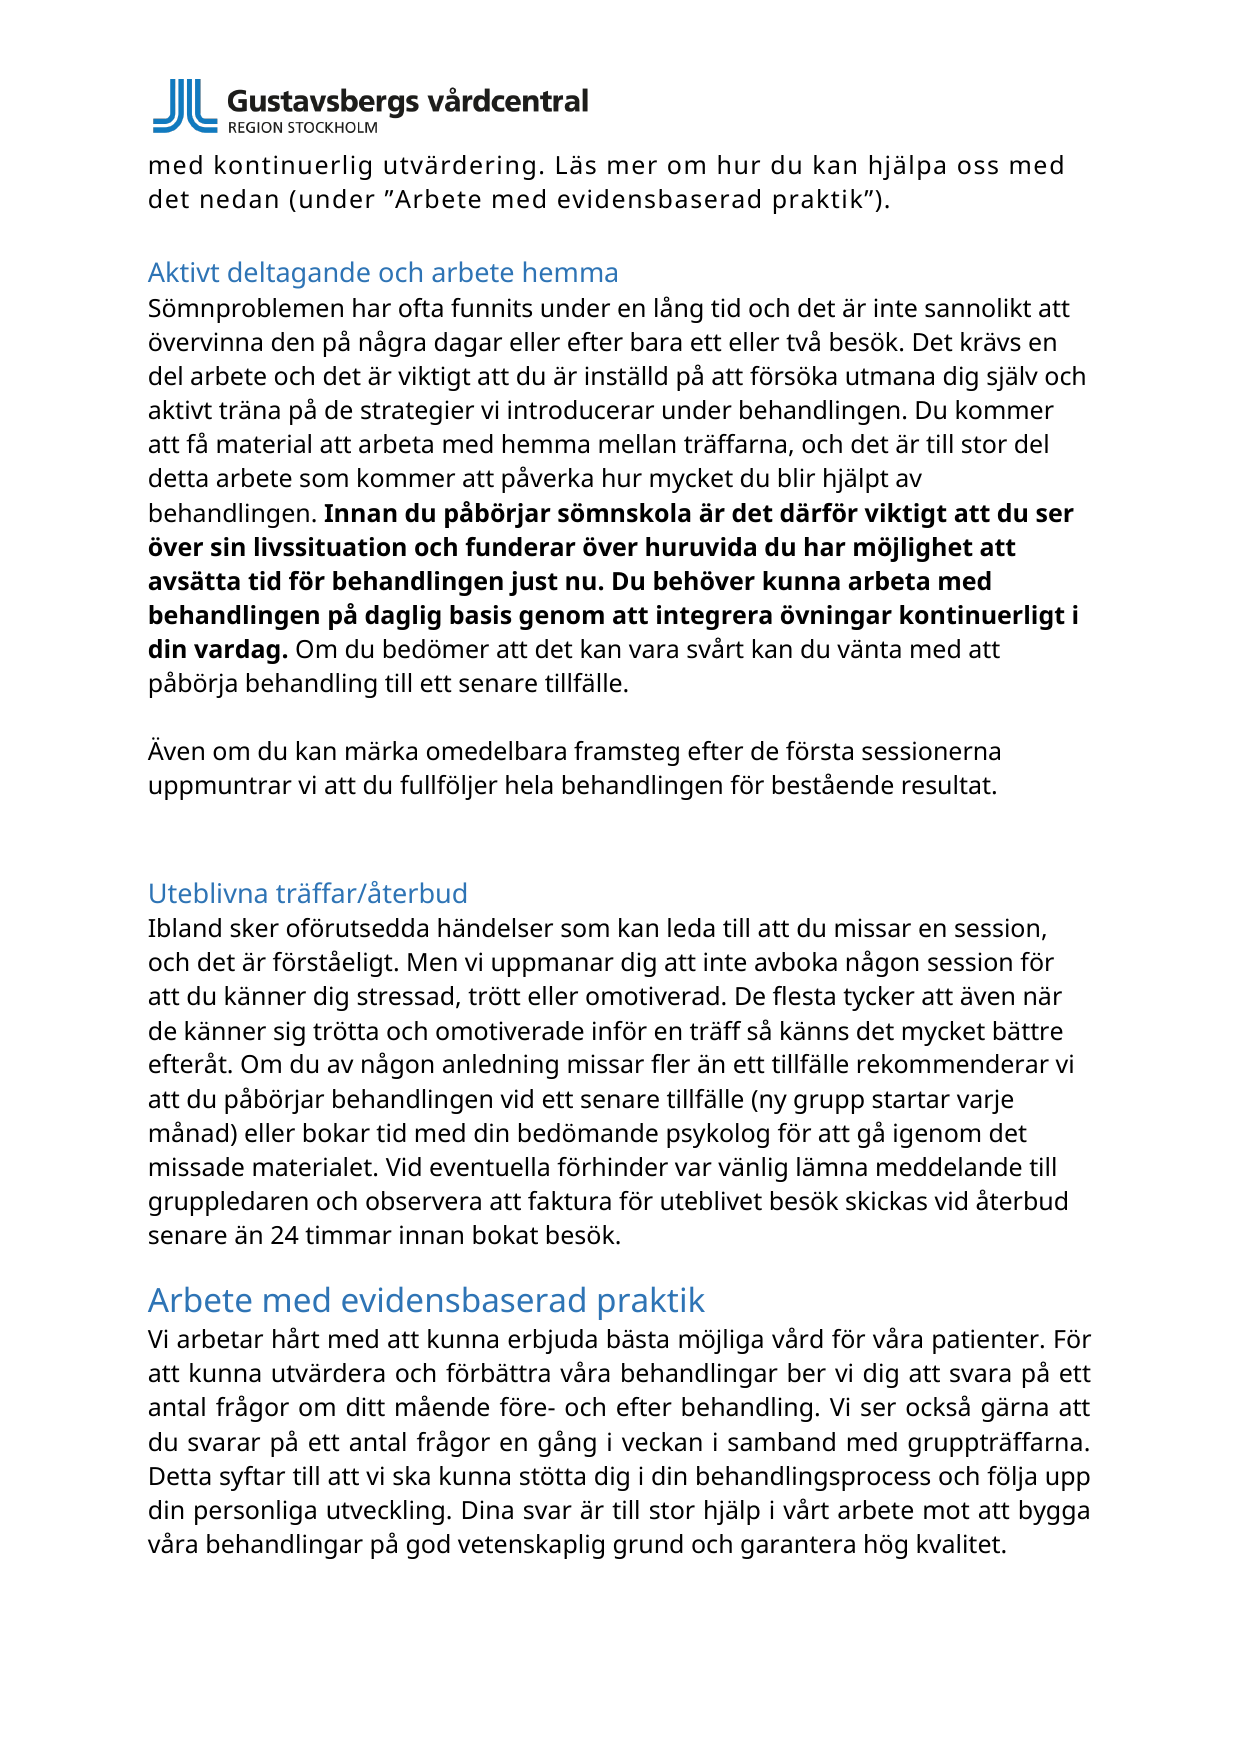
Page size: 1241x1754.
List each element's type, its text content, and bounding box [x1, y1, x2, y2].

text Vi arbetar hårt med att kunna erbjuda bästa möjliga vård för våra patienter. För att kunna utvärdera och förbättra våra behandlingar ber vi dig att svara på ett antal frågor om ditt mående före- och efter behandling. Vi ser också gärna att du svarar på ett antal frågor en gång i veckan i samband med gruppträffarna. Detta syftar till att vi ska kunna stötta dig i din behandlingsprocess och följa upp din personliga utveckling. Dina svar är till stor hjälp i vårt arbete mot att bygga våra behandlingar på god vetenskaplig grund och garantera hög kvalitet. [148, 1322, 1093, 1560]
text Ibland sker oförutsedda händelser som kan leda till att du missar en session, och det är förståeligt. Men vi uppmanar dig att inte avboka någon session för att du känner dig stressad, trött eller omotiverad. De flesta tycker att även när de känner sig trötta och omotiverade inför en träff så känns det mycket bättre efteråt. Om du av någon anledning missar fler än ett tillfälle rekommenderar vi att du påbörjar behandlingen vid ett senare tillfälle (ny grupp startar varje månad) eller bokar tid med din bedömande psykolog för att gå igenom det missade materialet. Vid eventuella förhinder var vänlig lämna meddelande till gruppledaren och observera att faktura för uteblivet besök skickas vid återbud senare än 24 timmar innan bokat besök. [148, 911, 1093, 1252]
picture [147, 73, 593, 138]
subtitle Arbete med evidensbaserad praktik [148, 1277, 1093, 1322]
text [148, 148, 1093, 216]
subtitle Uteblivna träffar/återbud [148, 874, 1093, 911]
subtitle Aktivt deltagande och arbete hemma [148, 254, 1093, 291]
text Även om du kan märka omedelbara framsteg efter de första sessionerna uppmuntrar vi att du fullföljer hela behandlingen för bestående resultat. [148, 734, 1093, 802]
text Sömnproblemen har ofta funnits under en lång tid och det är inte sannolikt att övervinna den på några dagar eller efter bara ett eller två besök. Det krävs en del arbete och det är viktigt att du är inställd på att försöka utmana dig själv och aktivt träna på de strategier vi introducerar under behandlingen. Du kommer att få material att arbeta med hemma mellan träffarna, och det är till stor del detta arbete som kommer att påverka hur mycket du blir hjälpt av behandlingen. Innan du påbörjar sömnskola är det därför viktigt att du ser över sin livssituation och funderar över huruvida du har möjlighet att avsätta tid för behandlingen just nu. Du behöver kunna arbeta med behandlingen på daglig basis genom att integrera övningar kontinuerligt i din vardag. Om du bedömer att det kan vara svårt kan du vänta med att påbörja behandling till ett senare tillfälle. [148, 291, 1093, 699]
